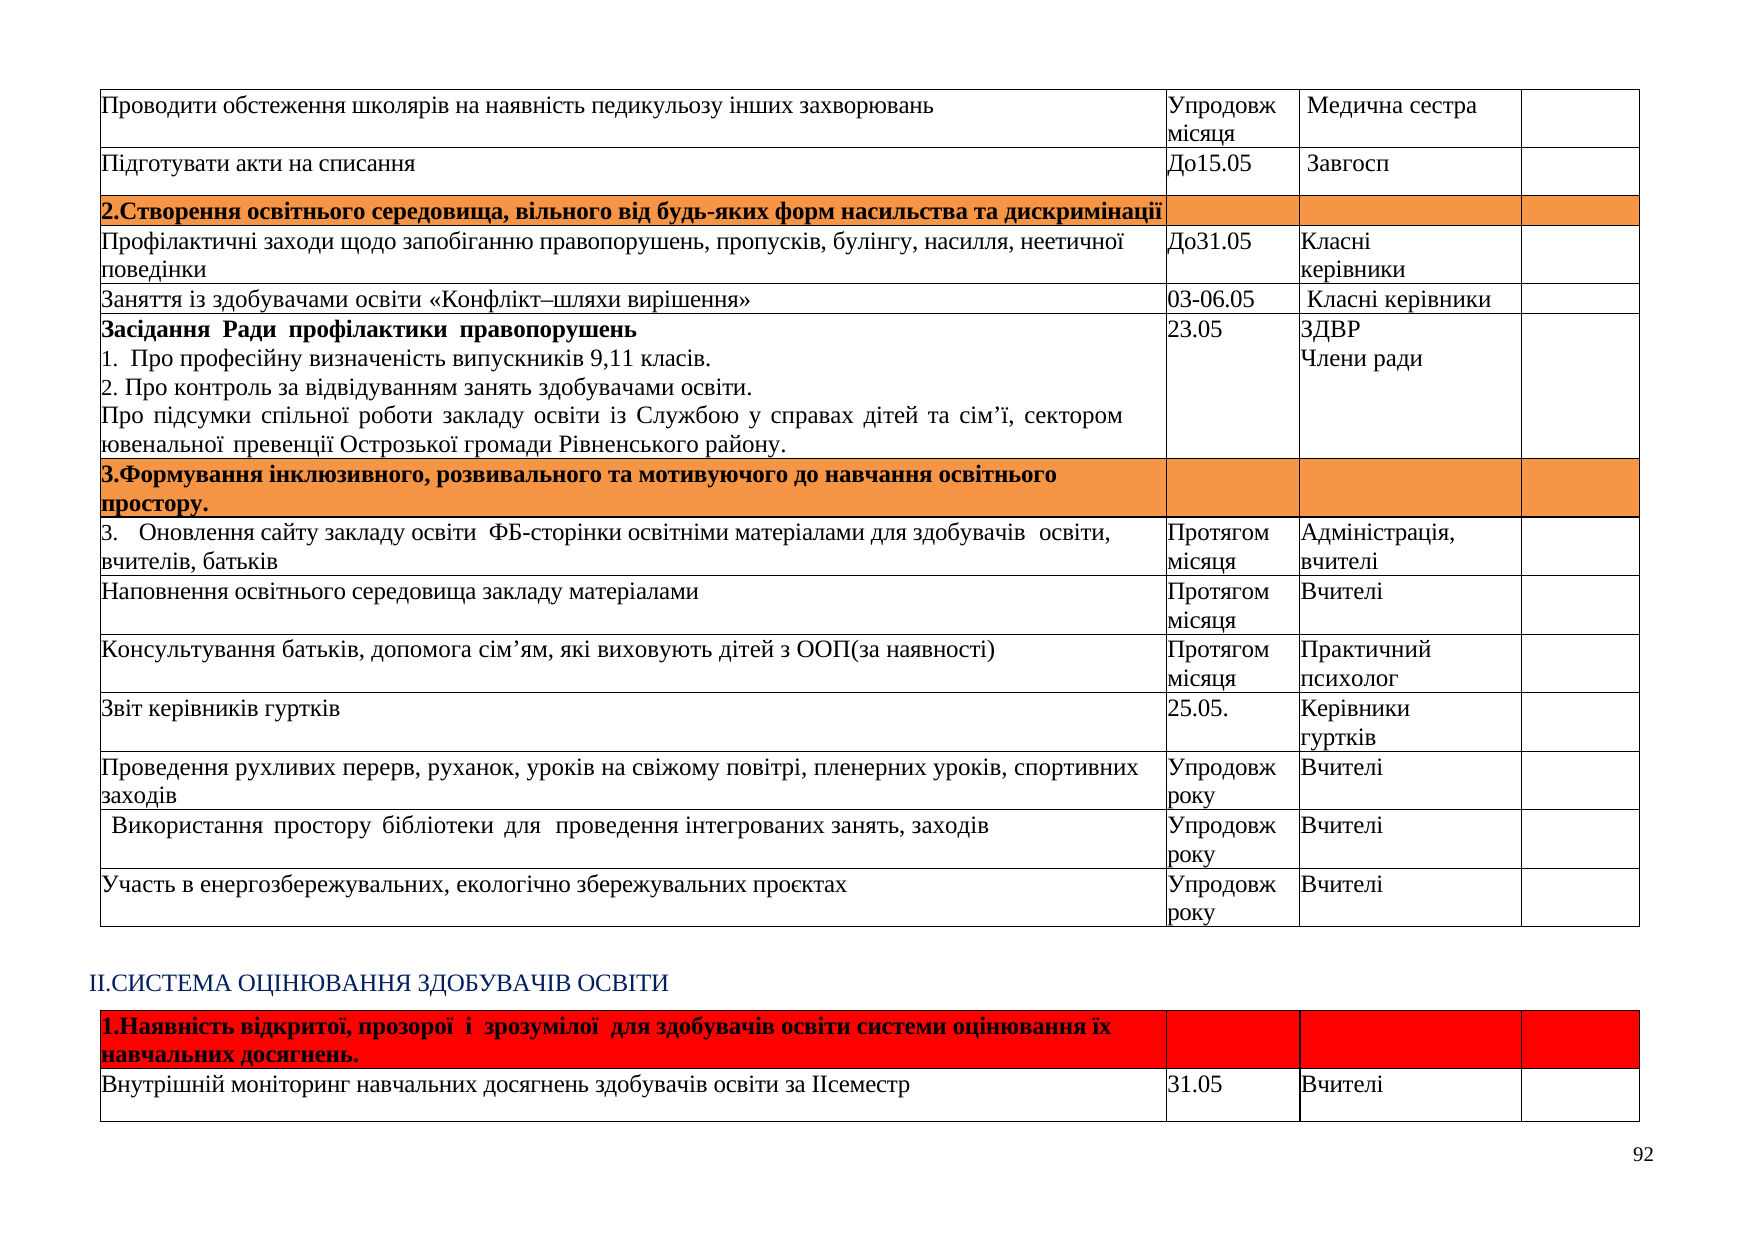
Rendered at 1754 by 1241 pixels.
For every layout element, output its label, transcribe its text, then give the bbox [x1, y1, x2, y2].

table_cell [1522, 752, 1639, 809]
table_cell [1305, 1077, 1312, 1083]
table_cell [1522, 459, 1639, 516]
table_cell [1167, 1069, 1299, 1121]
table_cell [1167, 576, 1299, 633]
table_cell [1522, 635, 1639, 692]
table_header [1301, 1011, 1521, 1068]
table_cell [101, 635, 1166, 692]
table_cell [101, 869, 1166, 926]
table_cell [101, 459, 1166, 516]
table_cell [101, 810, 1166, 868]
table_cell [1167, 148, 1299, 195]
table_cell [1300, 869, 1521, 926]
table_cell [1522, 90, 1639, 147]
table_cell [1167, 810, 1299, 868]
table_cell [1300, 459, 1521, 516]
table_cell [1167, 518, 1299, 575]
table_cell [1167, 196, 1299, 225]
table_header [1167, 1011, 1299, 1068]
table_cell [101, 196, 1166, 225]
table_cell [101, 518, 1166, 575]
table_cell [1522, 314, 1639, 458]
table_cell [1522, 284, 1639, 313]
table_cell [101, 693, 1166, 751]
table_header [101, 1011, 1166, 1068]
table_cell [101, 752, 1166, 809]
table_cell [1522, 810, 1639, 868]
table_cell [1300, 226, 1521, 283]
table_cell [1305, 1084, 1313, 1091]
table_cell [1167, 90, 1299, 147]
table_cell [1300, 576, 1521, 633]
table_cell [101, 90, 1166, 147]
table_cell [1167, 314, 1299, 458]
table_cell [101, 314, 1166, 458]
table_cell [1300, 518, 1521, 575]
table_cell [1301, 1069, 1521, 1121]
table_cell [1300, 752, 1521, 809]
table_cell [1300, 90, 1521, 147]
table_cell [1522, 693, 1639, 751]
text ІІ.СИСТЕМА ОЦІНЮВАННЯ ЗДОБУВАЧІВ ОСВІТИ [89, 968, 1654, 997]
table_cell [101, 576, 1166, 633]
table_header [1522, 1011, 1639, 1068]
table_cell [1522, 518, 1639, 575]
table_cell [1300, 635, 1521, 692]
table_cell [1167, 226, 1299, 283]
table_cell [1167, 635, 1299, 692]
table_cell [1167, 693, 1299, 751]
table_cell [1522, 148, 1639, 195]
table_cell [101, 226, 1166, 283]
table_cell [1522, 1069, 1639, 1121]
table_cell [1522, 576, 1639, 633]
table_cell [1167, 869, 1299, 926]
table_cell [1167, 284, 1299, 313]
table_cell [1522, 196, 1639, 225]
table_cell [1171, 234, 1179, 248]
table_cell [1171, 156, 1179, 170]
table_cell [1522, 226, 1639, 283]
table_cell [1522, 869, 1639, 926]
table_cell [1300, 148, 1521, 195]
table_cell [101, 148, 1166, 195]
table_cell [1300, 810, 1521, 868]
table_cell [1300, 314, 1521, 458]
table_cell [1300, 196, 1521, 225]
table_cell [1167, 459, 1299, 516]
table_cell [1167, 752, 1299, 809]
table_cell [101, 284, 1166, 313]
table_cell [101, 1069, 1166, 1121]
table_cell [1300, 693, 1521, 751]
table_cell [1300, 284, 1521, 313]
